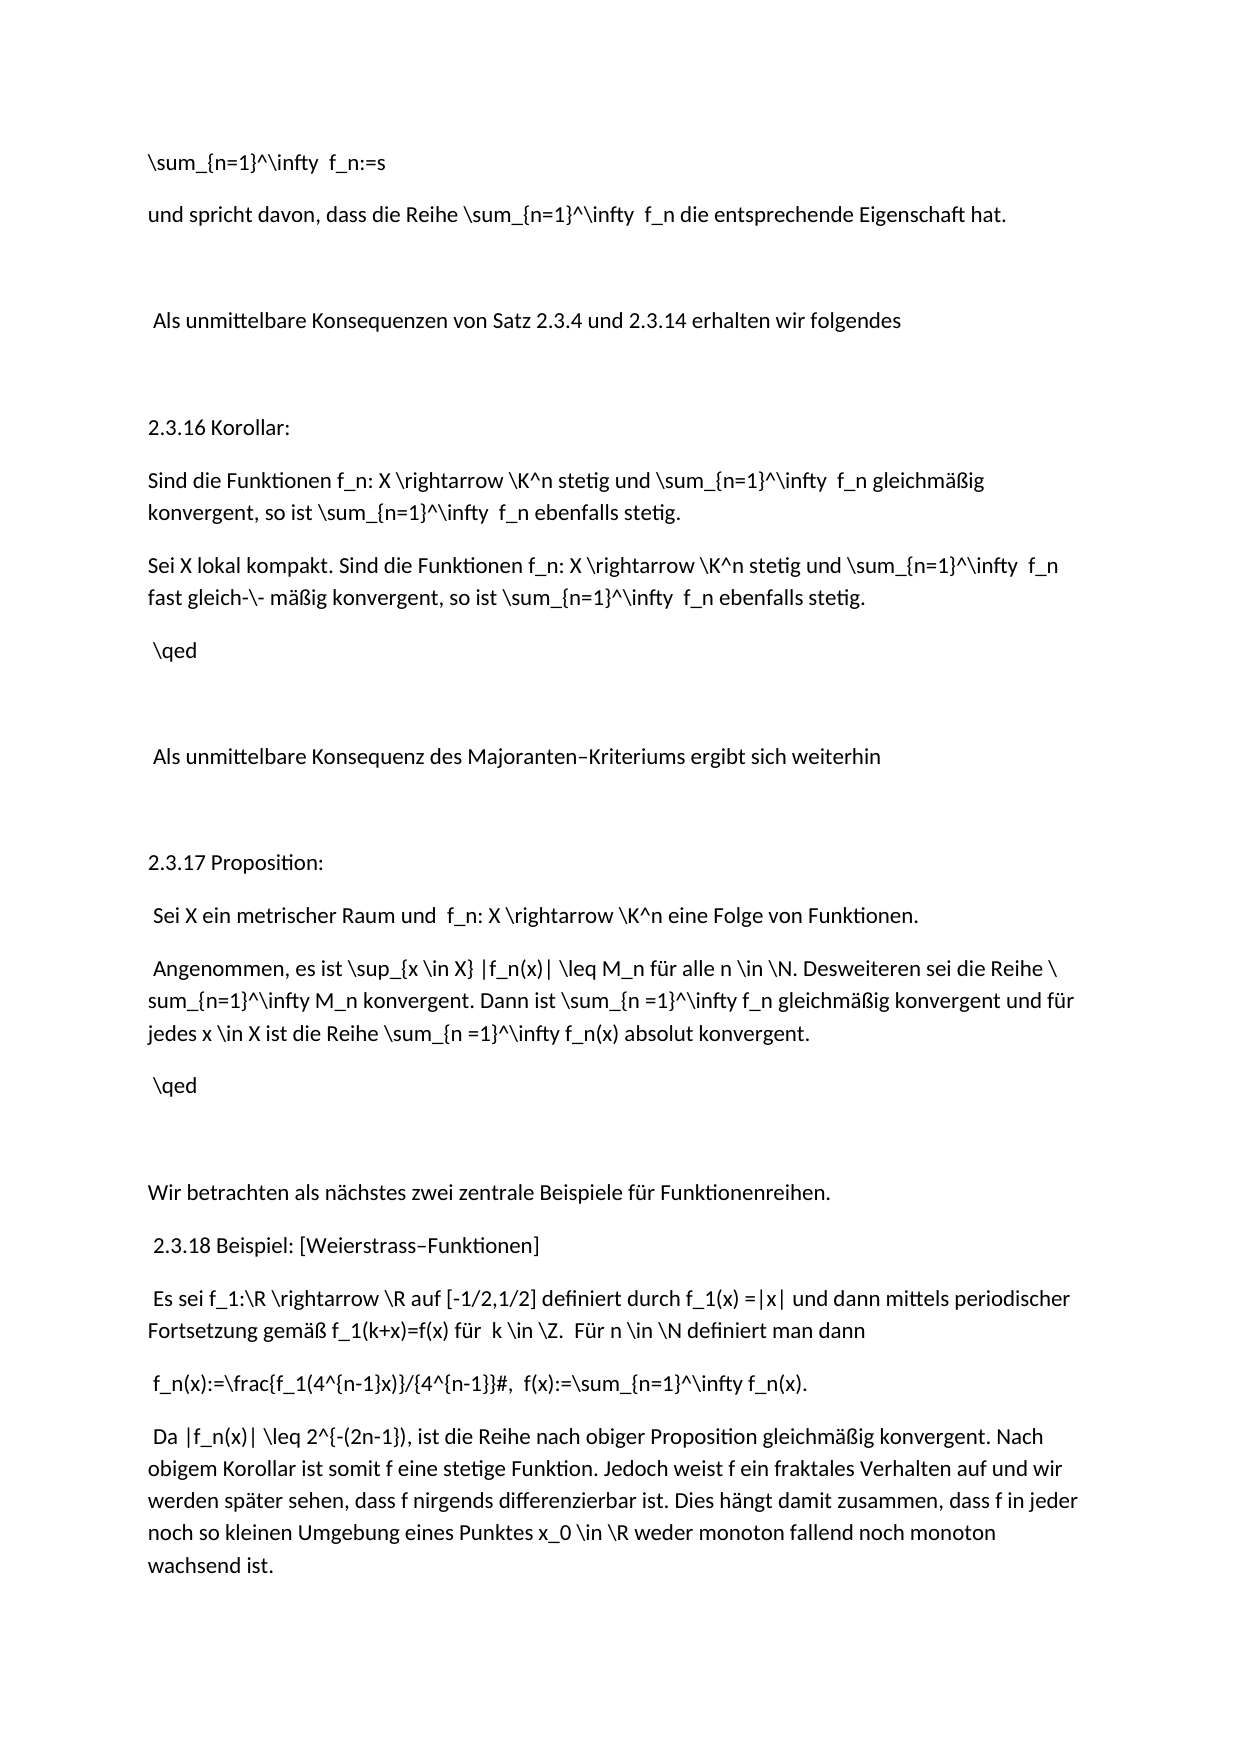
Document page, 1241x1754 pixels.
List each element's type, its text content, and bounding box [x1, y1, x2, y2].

text \qed [148, 1072, 1093, 1100]
text Da |f_n(x)| \leq 2^{-(2n-1}), ist die Reihe nach obiger Proposition gleichmäßig konvergent. Nach obigem Korollar ist somit f eine stetige Funktion. Jedoch weist f ein fraktales Verhalten auf und wir werden später sehen, dass f nirgends differenzierbar ist. Dies hängt damit zusammen, dass f in jeder noch so kleinen Umgebung eines Punktes x_0 \in \R weder monoton fallend noch monoton wachsend ist. [148, 1422, 1093, 1579]
text Es sei f_1:\R \rightarrow \R auf [-1/2,1/2] definiert durch f_1(x) =|x| und dann mittels periodischer Fortsetzung gemäß f_1(k+x)=f(x) für k \in \Z. Für n \in \N definiert man dann [148, 1284, 1093, 1344]
text Sei X ein metrischer Raum und f_n: X \rightarrow \K^n eine Folge von Funktionen. [148, 901, 1093, 929]
text Sind die Funktionen f_n: X \rightarrow \K^n stetig und \sum_{n=1}^\infty f_n gleichmäßig konvergent, so ist \sum_{n=1}^\infty f_n ebenfalls stetig. [148, 466, 1093, 526]
text Sei X lokal kompakt. Sind die Funktionen f_n: X \rightarrow \K^n stetig und \sum_{n=1}^\infty f_n fast gleich-\- mäßig konvergent, so ist \sum_{n=1}^\infty f_n ebenfalls stetig. [148, 551, 1093, 611]
text \qed [148, 636, 1093, 664]
text \sum_{n=1}^\infty f_n:=s [148, 148, 1093, 176]
text f_n(x):=\frac{f_1(4^{n-1}x)}/{4^{n-1}}#, f(x):=\sum_{n=1}^\infty f_n(x). [148, 1369, 1093, 1397]
text 2.3.16 Korollar: [148, 413, 1093, 441]
text 2.3.18 Beispiel: [Weierstrass–Funktionen] [148, 1231, 1093, 1259]
text Wir betrachten als nächstes zwei zentrale Beispiele für Funktionenreihen. [148, 1178, 1093, 1206]
text Als unmittelbare Konsequenzen von Satz 2.3.4 und 2.3.14 erhalten wir folgendes [148, 307, 1093, 335]
text Angenommen, es ist \sup_{x \in X} |f_n(x)| \leq M_n für alle n \in \N. Desweiteren sei die Reihe \sum_{n=1}^\infty M_n konvergent. Dann ist \sum_{n =1}^\infty f_n gleichmäßig konvergent und für jedes x \in X ist die Reihe \sum_{n =1}^\infty f_n(x) absolut konvergent. [148, 954, 1093, 1047]
text 2.3.17 Proposition: [148, 848, 1093, 876]
text Als unmittelbare Konsequenz des Majoranten–Kriteriums ergibt sich weiterhin [148, 742, 1093, 770]
text und spricht davon, dass die Reihe \sum_{n=1}^\infty f_n die entsprechende Eigenschaft hat. [148, 201, 1093, 229]
